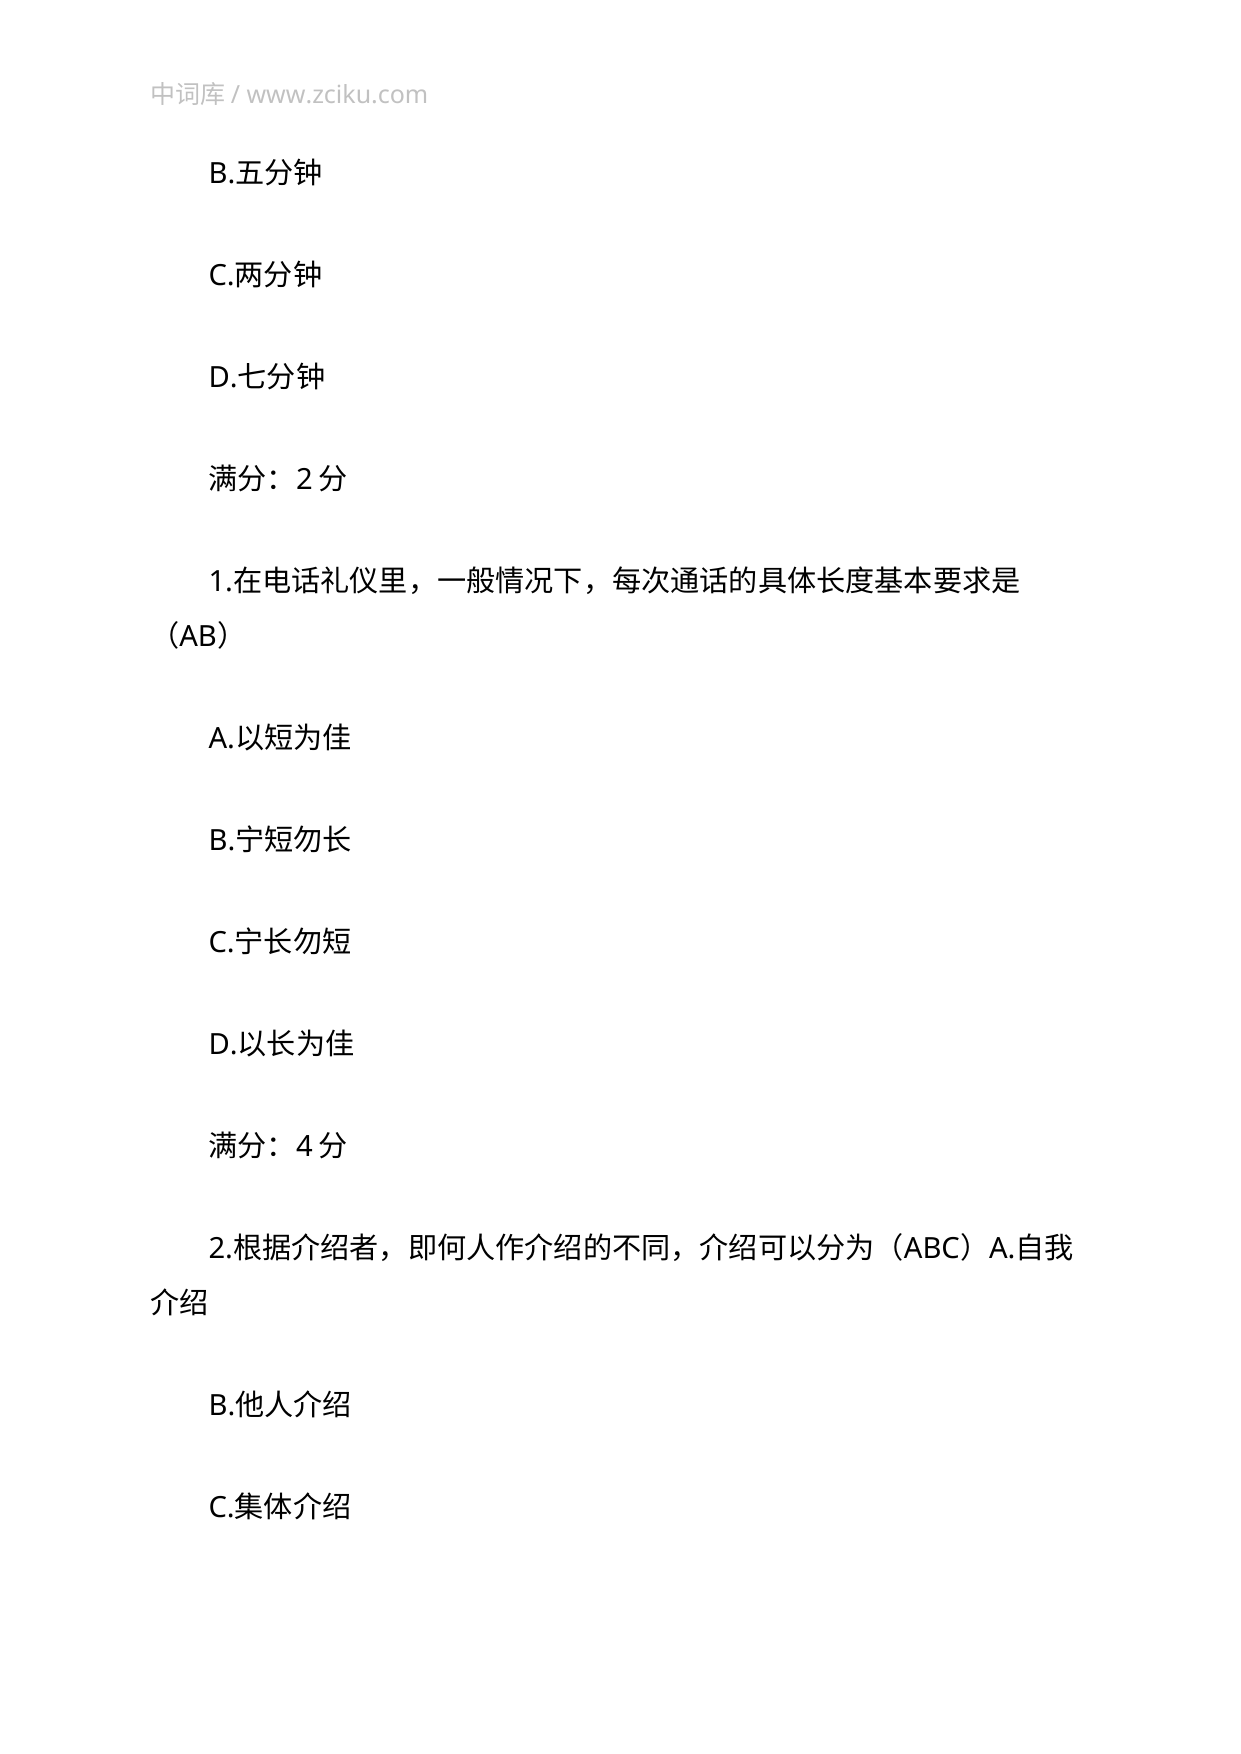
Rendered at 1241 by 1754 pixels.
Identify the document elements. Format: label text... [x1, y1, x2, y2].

text 满分：4分 [150, 1123, 1090, 1165]
text B.他人介绍 [150, 1382, 1090, 1424]
text 1.在电话礼仪里，一般情况下，每次通话的具体长度基本要求是（AB） [150, 558, 1090, 655]
text A.以短为佳 [150, 715, 1090, 757]
text D.七分钟 [150, 354, 1090, 396]
text C.两分钟 [150, 252, 1090, 294]
text 满分：2分 [150, 456, 1090, 498]
text B.五分钟 [150, 150, 1090, 192]
text B.宁短勿长 [150, 817, 1090, 859]
text 2.根据介绍者，即何人作介绍的不同，介绍可以分为（ABC）A.自我介绍 [150, 1225, 1090, 1322]
text D.以长为佳 [150, 1021, 1090, 1063]
text C.宁长勿短 [150, 919, 1090, 961]
text C.集体介绍 [150, 1483, 1090, 1526]
